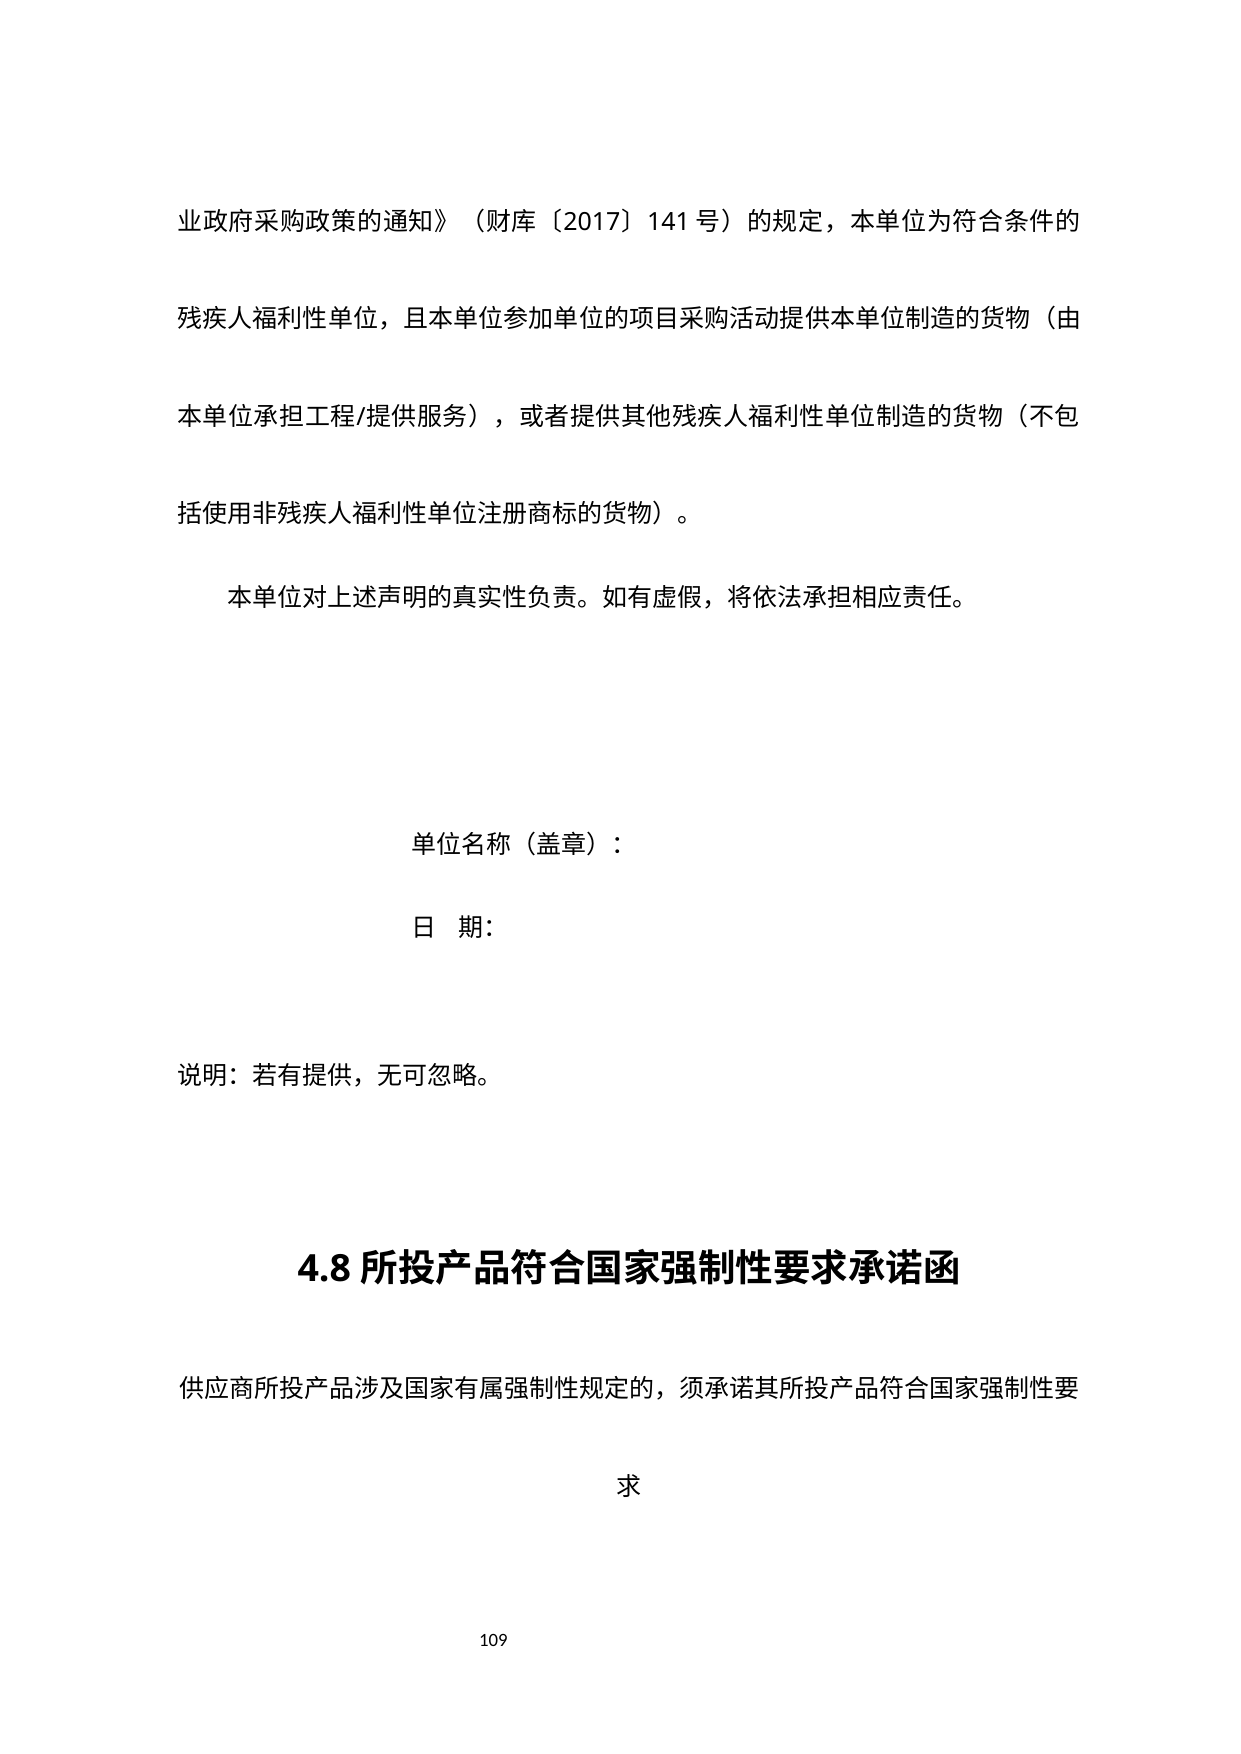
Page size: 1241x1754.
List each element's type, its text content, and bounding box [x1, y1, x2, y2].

text 日 期： [177, 893, 1081, 958]
text 说明：若有提供，无可忽略。 [177, 1041, 1081, 1106]
text 单位名称（盖章）： [177, 810, 1081, 875]
text 供应商所投产品涉及国家有属强制性规定的，须承诺其所投产品符合国家强制性要求 [177, 1354, 1081, 1517]
text 4.8 所投产品符合国家强制性要求承诺函 [177, 1233, 1081, 1298]
text 本单位对上述声明的真实性负责。如有虚假，将依法承担相应责任。 [177, 563, 1081, 628]
